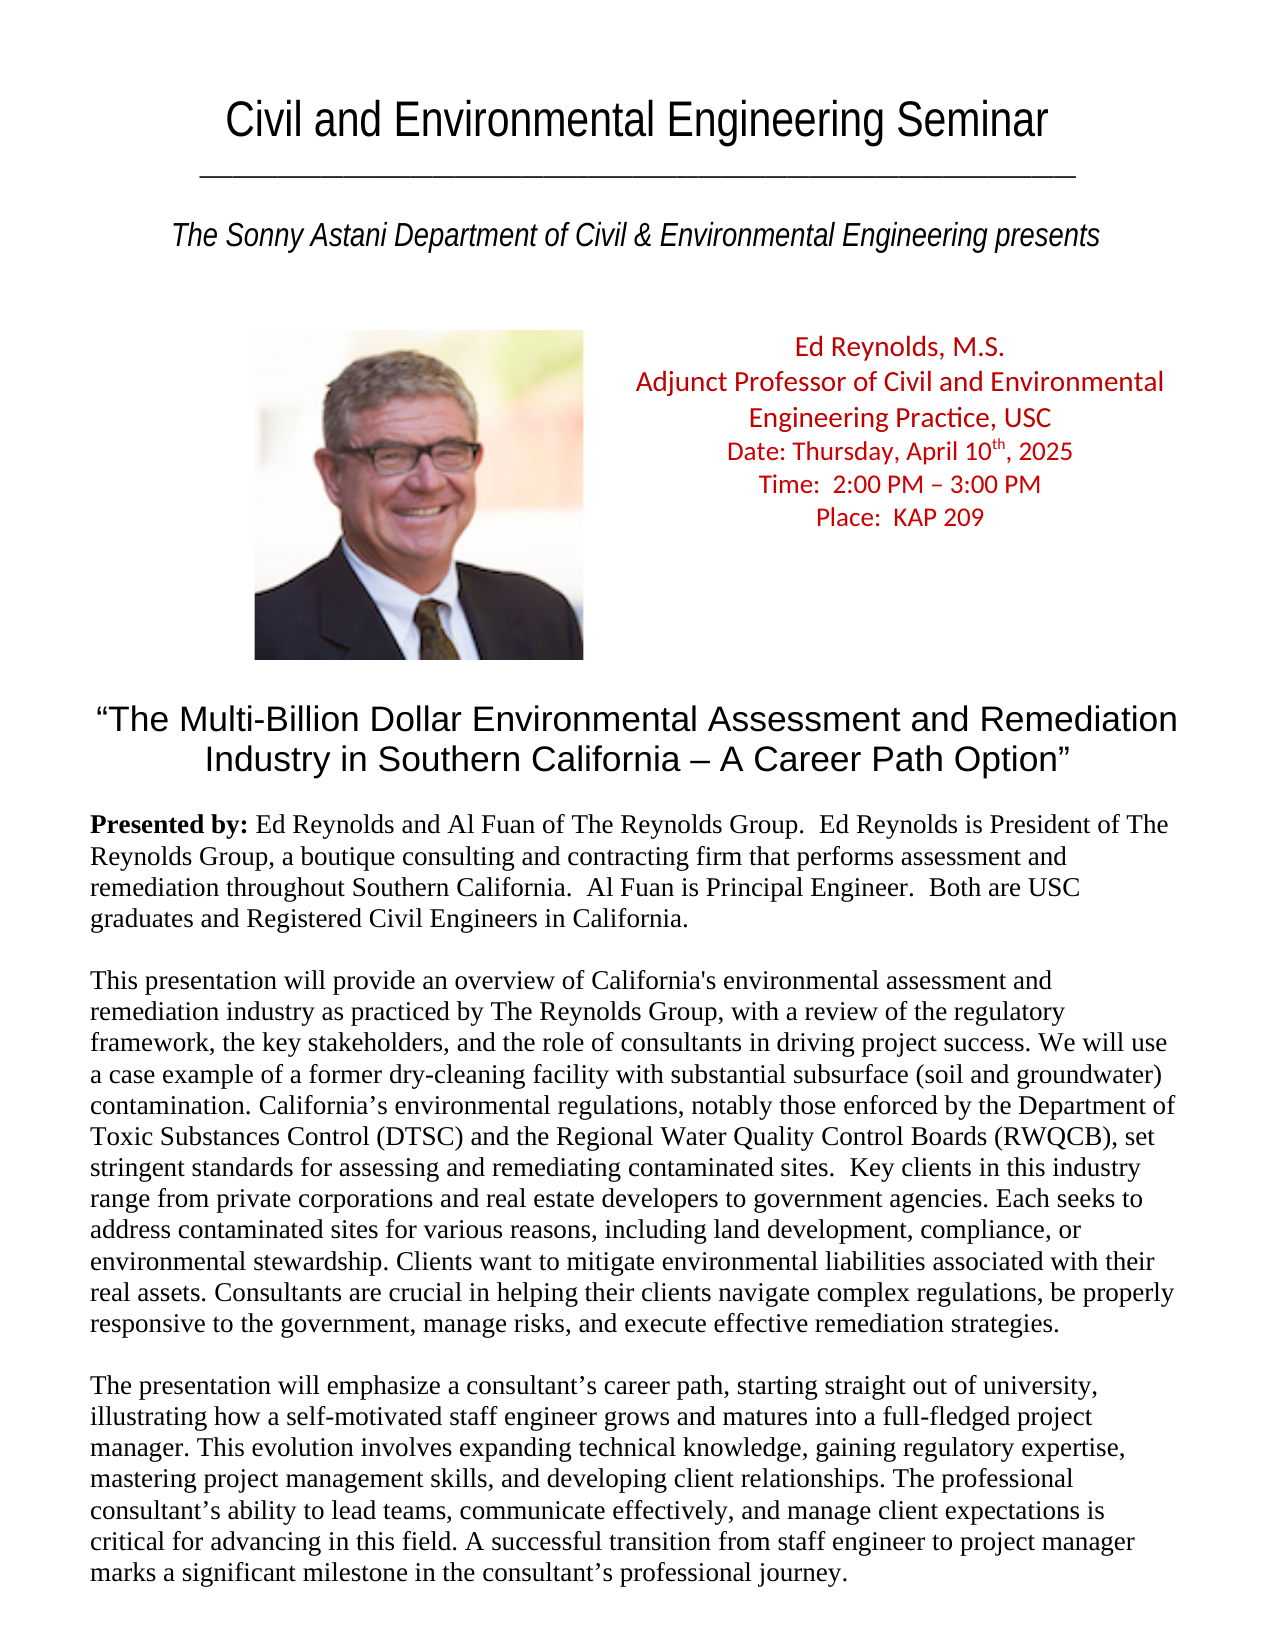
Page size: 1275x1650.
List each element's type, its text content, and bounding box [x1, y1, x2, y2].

text This presentation will provide an overview of California's environmental assessment and remediation industry as practiced by The Reynolds Group, with a review of the regulatory framework, the key stakeholders, and the role of consultants in driving project success. We will use a case example of a former dry-cleaning facility with substantial subsurface (soil and groundwater) contamination. California’s environmental regulations, notably those enforced by the Department of Toxic Substances Control (DTSC) and the Regional Water Quality Control Boards (RWQCB), set stringent standards for assessing and remediating contaminated sites. Key clients in this industry range from private corporations and real estate developers to government agencies. Each seeks to address contaminated sites for various reasons, including land development, compliance, or environmental stewardship. Clients want to mitigate environmental liabilities associated with their real assets. Consultants are crucial in helping their clients navigate complex regulations, be properly responsive to the government, manage risks, and execute effective remediation strategies. [90, 964, 1185, 1338]
text _______________________________________________________________________________ [90, 147, 1185, 181]
text The presentation will emphasize a consultant’s career path, starting straight out of university, illustrating how a self-motivated staff engineer grows and matures into a full-fledged project manager. This evolution involves expanding technical knowledge, gaining regulatory expertise, mastering project management skills, and developing client relationships. The professional consultant’s ability to lead teams, communicate effectively, and manage client expectations is critical for advancing in this field. A successful transition from staff engineer to project manager marks a significant milestone in the consultant’s professional journey. [90, 1369, 1185, 1587]
text “The Multi-Billion Dollar Environmental Assessment and Remediation Industry in Southern California – A Career Path Option” [90, 698, 1185, 779]
text Presented by: Ed Reynolds and Al Fuan of The Reynolds Group. Ed Reynolds is President of The Reynolds Group, a boutique consulting and contracting firm that performs assessment and remediation throughout Southern California. Al Fuan is Principal Engineer. Both are USC graduates and Registered Civil Engineers in California. [90, 808, 1185, 933]
text Adjunct Professor of Civil and Environmental Engineering Practice, USC [615, 363, 1185, 434]
text The Sonny Astani Department of Civil & Environmental Engineering presents [90, 216, 1185, 254]
text Place: KAP 209 [615, 501, 1185, 533]
picture [254, 330, 584, 660]
text Time: 2:00 PM – 3:00 PM [615, 467, 1185, 501]
text Date: Thursday, April 10th, 2025 [615, 434, 1185, 467]
text Ed Reynolds, M.S. [615, 328, 1185, 363]
text Civil and Environmental Engineering Seminar [90, 90, 1185, 147]
